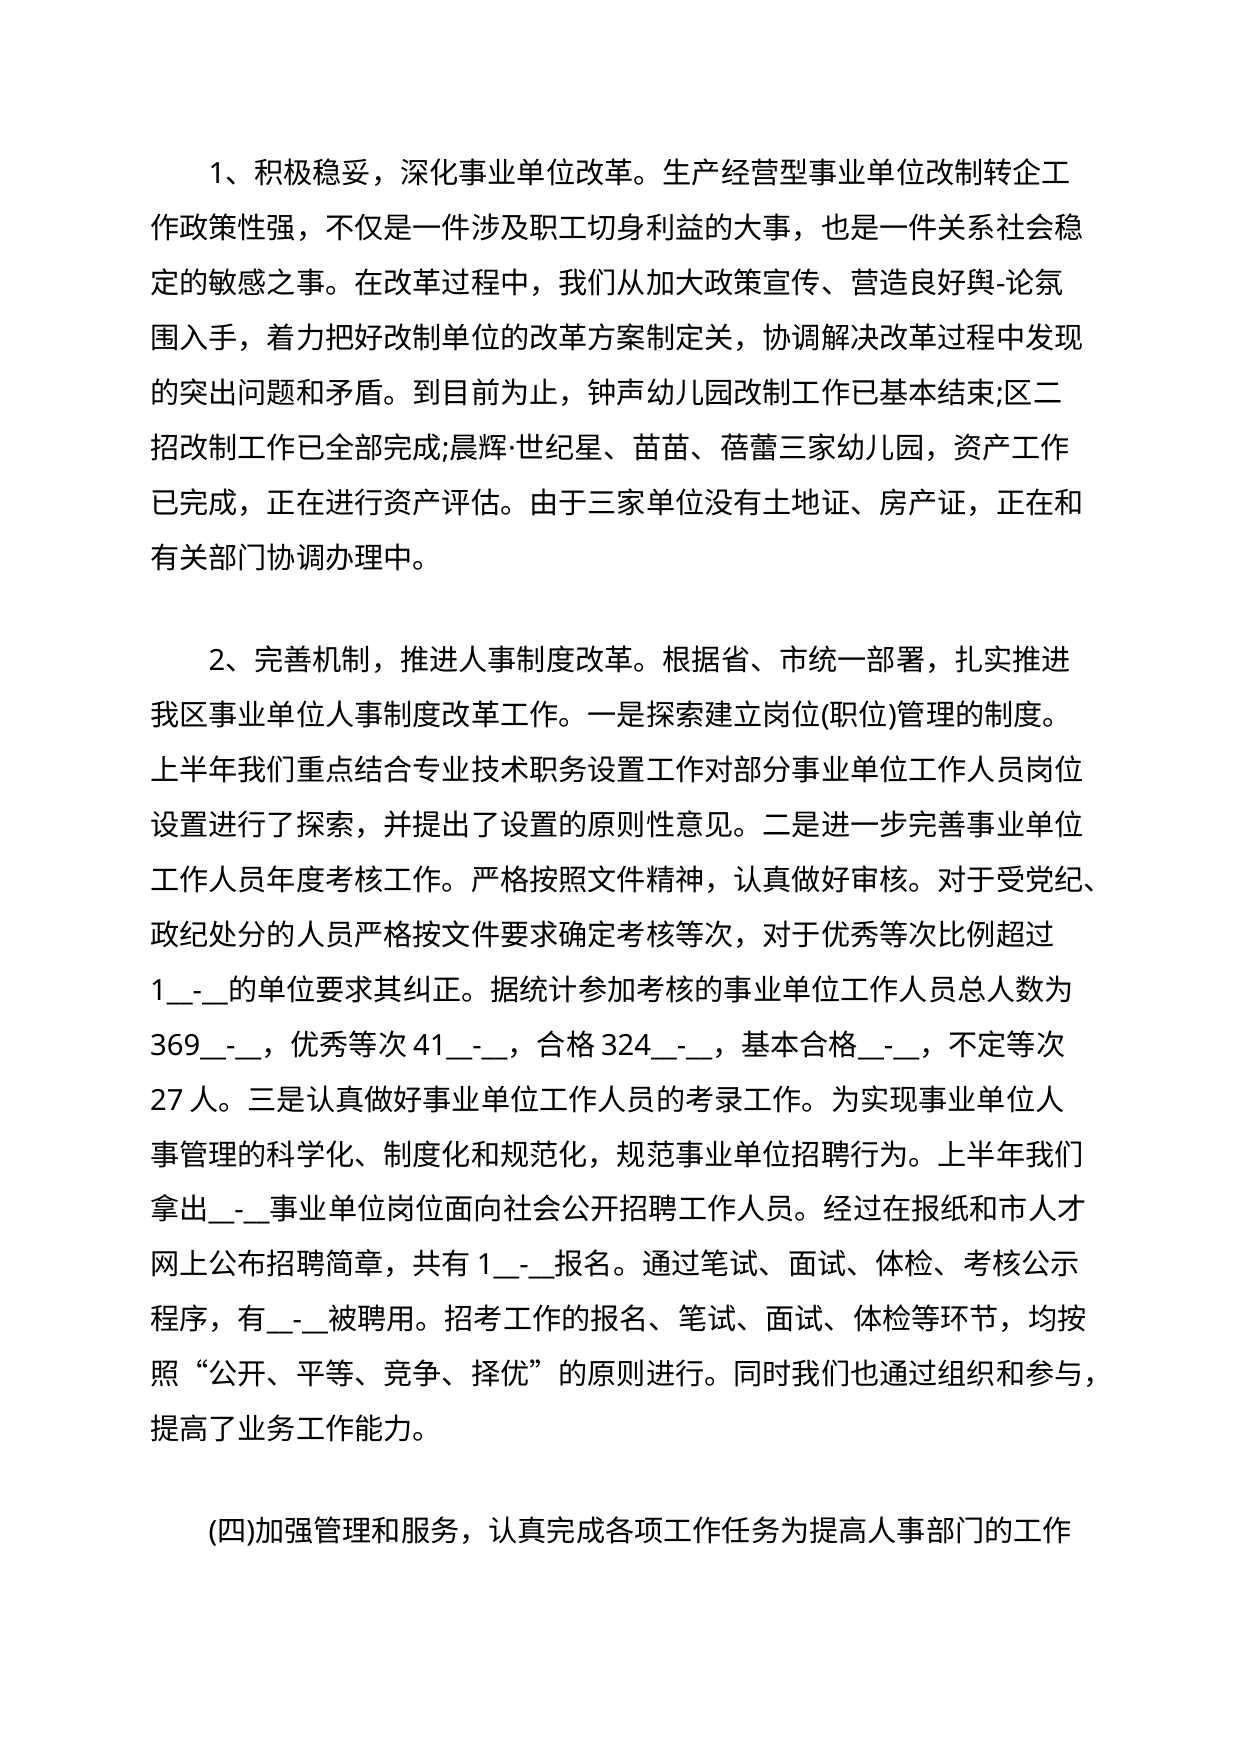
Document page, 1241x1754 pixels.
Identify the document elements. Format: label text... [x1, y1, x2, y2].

text 2、完善机制，推进人事制度改革。根据省、市统一部署，扎实推进我区事业单位人事制度改革工作。一是探索建立岗位(职位)管理的制度。上半年我们重点结合专业技术职务设置工作对部分事业单位工作人员岗位设置进行了探索，并提出了设置的原则性意见。二是进一步完善事业单位工作人员年度考核工作。严格按照文件精神，认真做好审核。对于受党纪、政纪处分的人员严格按文件要求确定考核等次，对于优秀等次比例超过1__-__的单位要求其纠正。据统计参加考核的事业单位工作人员总人数为369__-__，优秀等次41__-__，合格324__-__，基本合格__-__，不定等次27人。三是认真做好事业单位工作人员的考录工作。为实现事业单位人事管理的科学化、制度化和规范化，规范事业单位招聘行为。上半年我们拿出__-__事业单位岗位面向社会公开招聘工作人员。经过在报纸和市人才网上公布招聘简章，共有1__-__报名。通过笔试、面试、体检、考核公示程序，有__-__被聘用。招考工作的报名、笔试、面试、体检等环节，均按照“公开、平等、竞争、择优”的原则进行。同时我们也通过组织和参与，提高了业务工作能力。 [150, 636, 1090, 1448]
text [150, 1508, 1090, 1550]
text 1、积极稳妥，深化事业单位改革。生产经营型事业单位改制转企工作政策性强，不仅是一件涉及职工切身利益的大事，也是一件关系社会稳定的敏感之事。在改革过程中，我们从加大政策宣传、营造良好舆-论氛围入手，着力把好改制单位的改革方案制定关，协调解决改革过程中发现的突出问题和矛盾。到目前为止，钟声幼儿园改制工作已基本结束;区二招改制工作已全部完成;晨辉·世纪星、苗苗、蓓蕾三家幼儿园，资产工作已完成，正在进行资产评估。由于三家单位没有土地证、房产证，正在和有关部门协调办理中。 [150, 150, 1090, 577]
